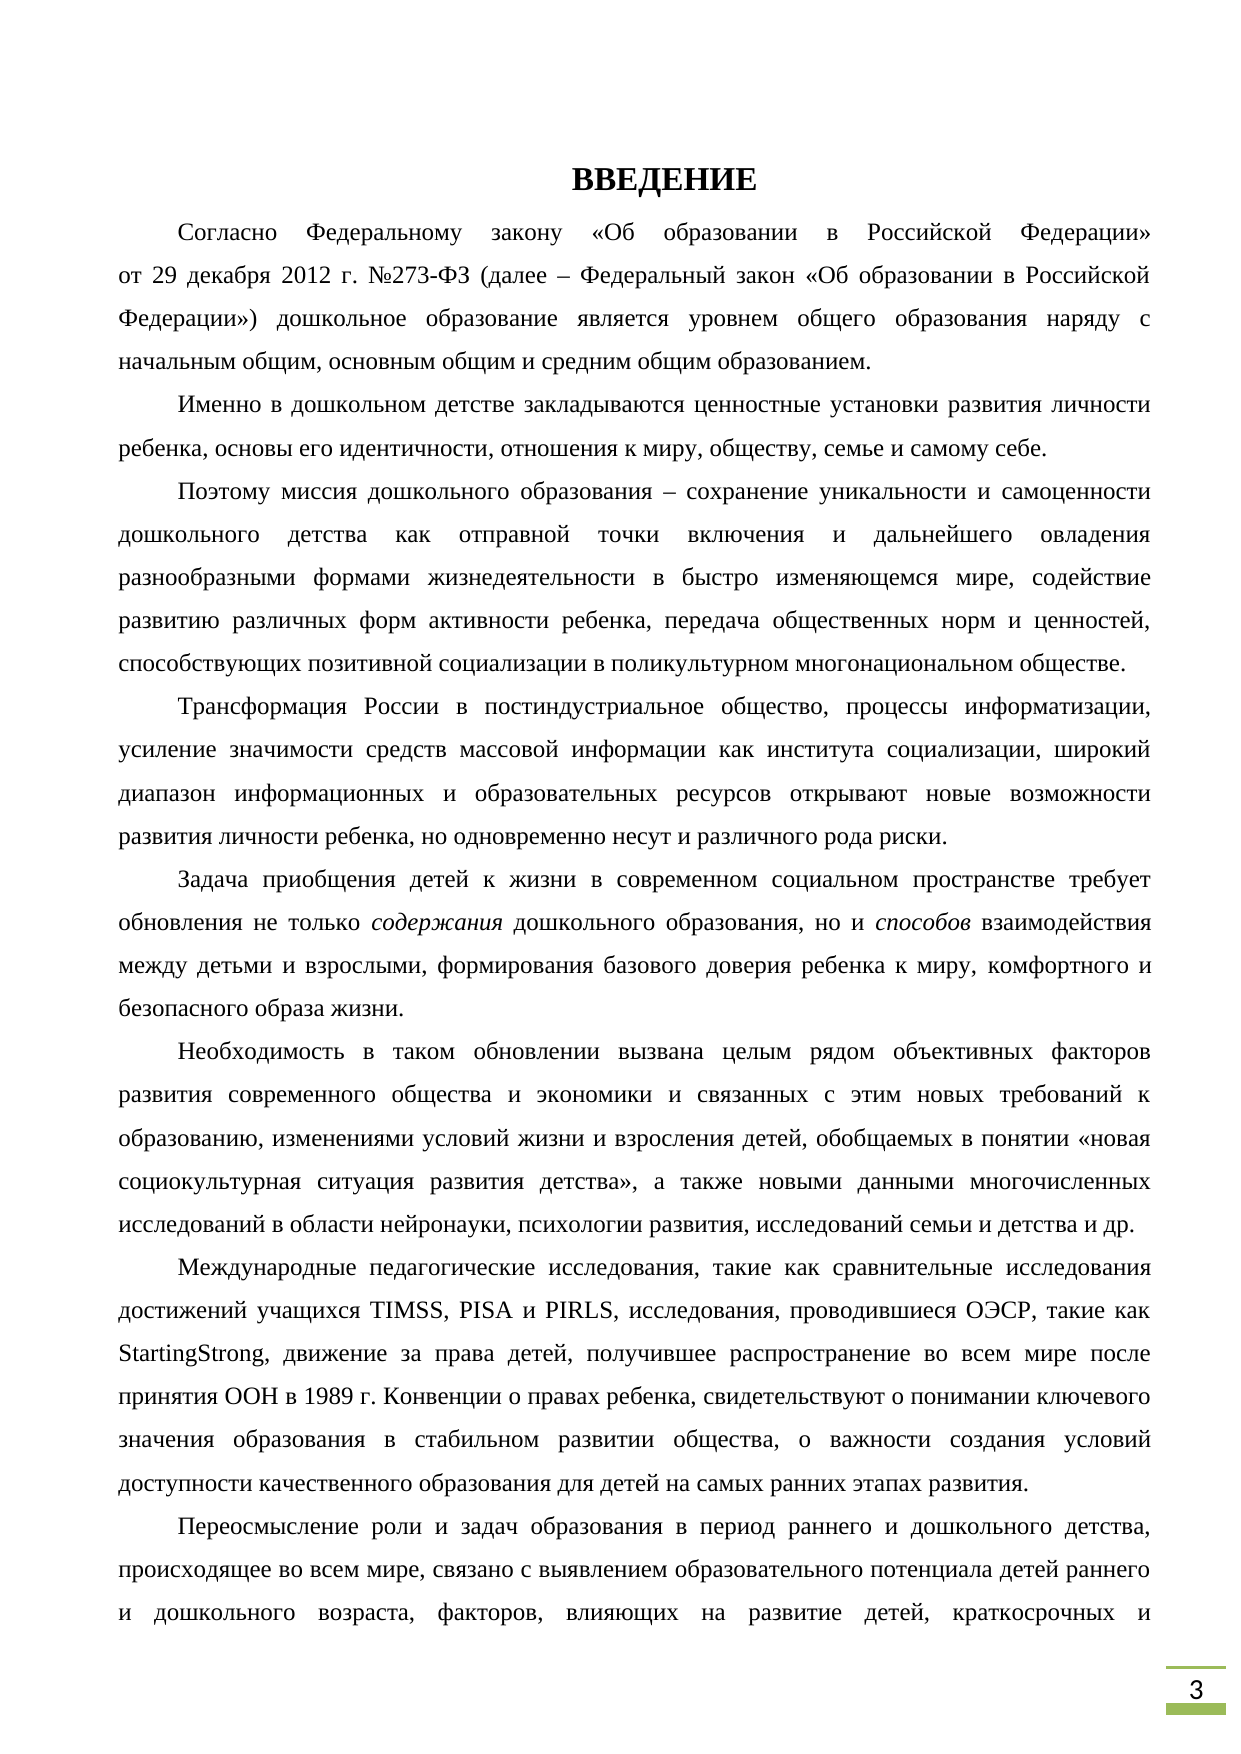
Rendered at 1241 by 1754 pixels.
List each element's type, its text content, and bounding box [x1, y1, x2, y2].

text Трансформация России в постиндустриальное общество, процессы информатизации, усиление значимости средств массовой информации как института социализации, широкий диапазон информационных и образовательных ресурсов открывают новые возможности развития личности ребенка, но одновременно несут и различного рода риски. [118, 691, 1152, 849]
text Необходимость в таком обновлении вызвана целым рядом объективных факторов развития современного общества и экономики и связанных с этим новых требований к образованию, изменениями условий жизни и взросления детей, обобщаемых в понятии «новая социокультурная ситуация развития детства», а также новыми данными многочисленных исследований в области нейронауки, психологии развития, исследований семьи и детства и др. [118, 1036, 1152, 1238]
text Поэтому миссия дошкольного образования – сохранение уникальности и самоценности дошкольного детства как отправной точки включения и дальнейшего овладения разнообразными формами жизнедеятельности в быстро изменяющемся мире, содействие развитию различных форм активности ребенка, передача общественных норм и ценностей, способствующих позитивной социализации в поликультурном многонациональном обществе. [118, 476, 1152, 677]
text ВВЕДЕНИЕ [118, 159, 1152, 198]
text Международные педагогические исследования, такие как сравнительные исследования достижений учащихся TIMSS, PISA и PIRLS, исследования, проводившиеся ОЭСР, такие как StartingStrong, движение за права детей, получившее распространение во всем мире после принятия ООН в 1989 г. Конвенции о правах ребенка, свидетельствуют о понимании ключевого значения образования в стабильном развитии общества, о важности создания условий доступности качественного образования для детей на самых ранних этапах развития. [118, 1252, 1152, 1496]
text Согласно Федеральному закону «Об образовании в Российской Федерации» от 29 декабря 2012 г. №273-ФЗ (далее – Федеральный закон «Об образовании в Российской Федерации») дошкольное образование является уровнем общего образования наряду с начальным общим, основным общим и средним общим образованием. [118, 217, 1152, 375]
text Именно в дошкольном детстве закладываются ценностные установки развития личности ребенка, основы его идентичности, отношения к миру, обществу, семье и самому себе. [118, 389, 1152, 461]
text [118, 1511, 1152, 1626]
text Задача приобщения детей к жизни в современном социальном пространстве требует обновления не только содержания дошкольного образования, но и способов взаимодействия между детьми и взрослыми, формирования базового доверия ребенка к миру, комфортного и безопасного образа жизни. [118, 864, 1152, 1022]
